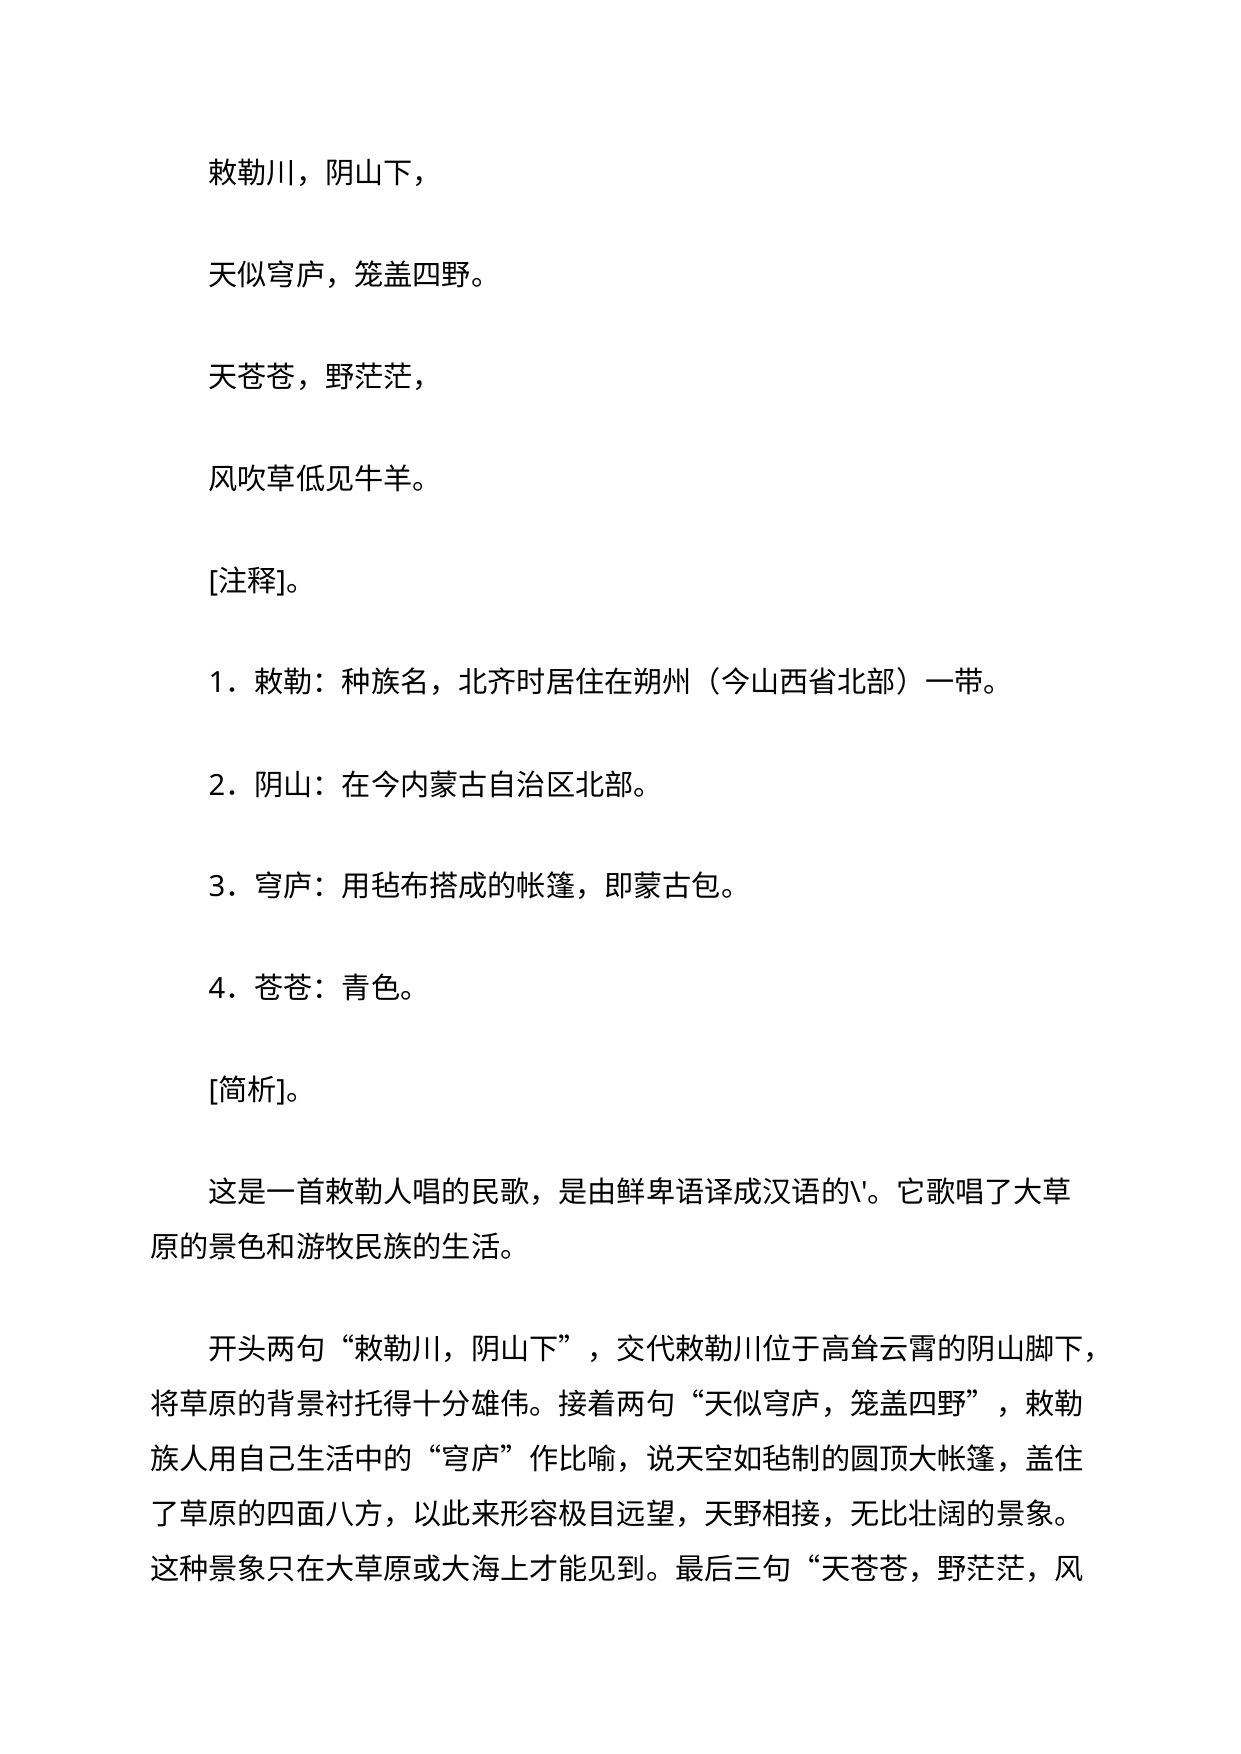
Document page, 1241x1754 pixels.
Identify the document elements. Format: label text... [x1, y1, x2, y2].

text 天似穹庐，笼盖四野。 [150, 252, 1090, 294]
text 敕勒川，阴山下， [150, 150, 1090, 192]
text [150, 1326, 1090, 1588]
text [注释]。 [150, 557, 1090, 599]
text 1．敕勒：种族名，北齐时居住在朔州（今山西省北部）一带。 [150, 659, 1090, 701]
text 3．穹庐：用毡布搭成的帐篷，即蒙古包。 [150, 863, 1090, 905]
text 风吹草低见牛羊。 [150, 455, 1090, 498]
text 天苍苍，野茫茫， [150, 353, 1090, 396]
text 2．阴山：在今内蒙古自治区北部。 [150, 761, 1090, 803]
text [简析]。 [150, 1067, 1090, 1109]
text 这是一首敕勒人唱的民歌，是由鲜卑语译成汉语的\'。它歌唱了大草原的景色和游牧民族的生活。 [150, 1169, 1090, 1266]
text 4．苍苍：青色。 [150, 965, 1090, 1007]
